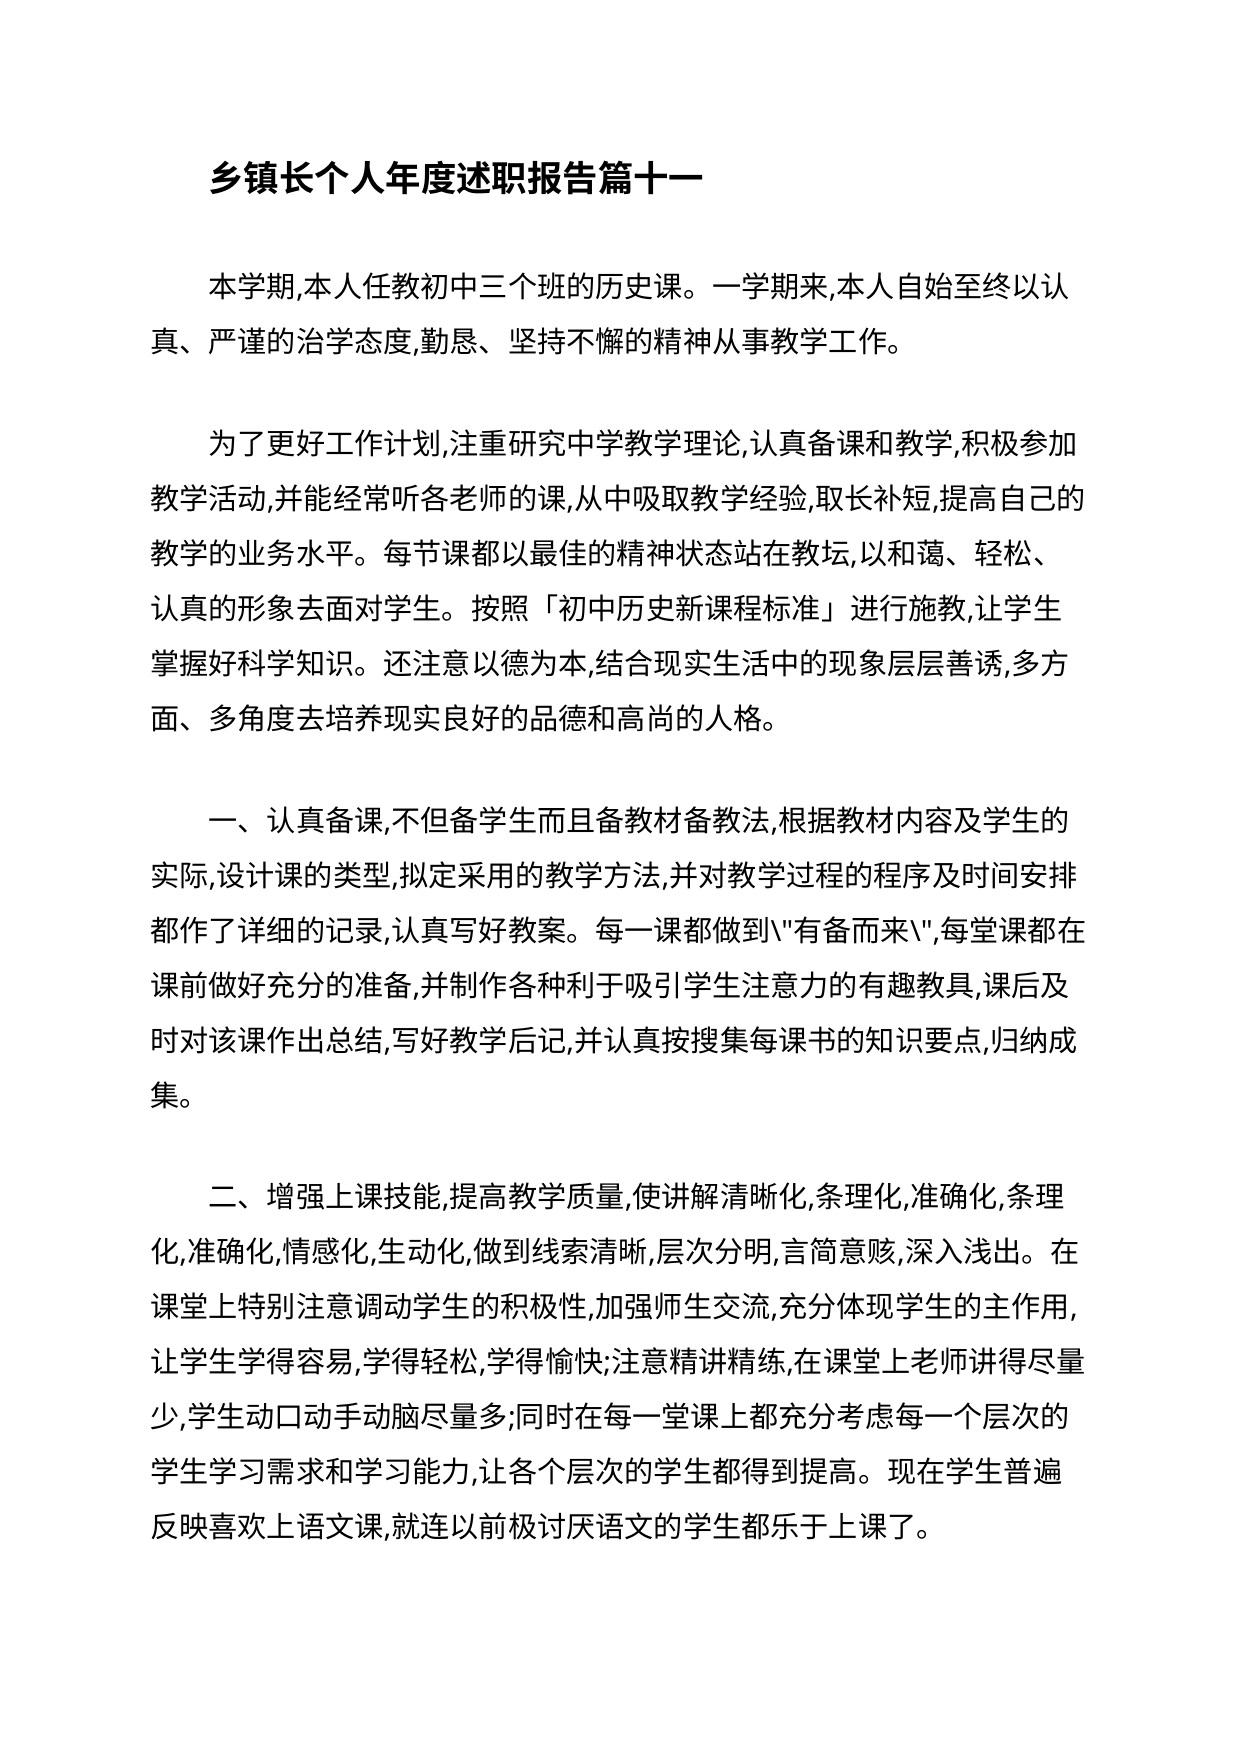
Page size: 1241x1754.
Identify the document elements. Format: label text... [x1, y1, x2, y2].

text 本学期,本人任教初中三个班的历史课。一学期来,本人自始至终以认真、严谨的治学态度,勤恳、坚持不懈的精神从事教学工作。 [150, 263, 1090, 361]
text 乡镇长个人年度述职报告篇十一 [150, 150, 1090, 201]
text 为了更好工作计划,注重研究中学教学理论,认真备课和教学,积极参加教学活动,并能经常听各老师的课,从中吸取教学经验,取长补短,提高自己的教学的业务水平。每节课都以最佳的精神状态站在教坛,以和蔼、轻松、认真的形象去面对学生。按照「初中历史新课程标准」进行施教,让学生掌握好科学知识。还注意以德为本,结合现实生活中的现象层层善诱,多方面、多角度去培养现实良好的品德和高尚的人格。 [150, 420, 1090, 738]
text 一、认真备课,不但备学生而且备教材备教法,根据教材内容及学生的实际,设计课的类型,拟定采用的教学方法,并对教学过程的程序及时间安排都作了详细的记录,认真写好教案。每一课都做到\"有备而来\",每堂课都在课前做好充分的准备,并制作各种利于吸引学生注意力的有趣教具,课后及时对该课作出总结,写好教学后记,并认真按搜集每课书的知识要点,归纳成集。 [150, 797, 1090, 1114]
text 二、增强上课技能,提高教学质量,使讲解清晰化,条理化,准确化,条理化,准确化,情感化,生动化,做到线索清晰,层次分明,言简意赅,深入浅出。在课堂上特别注意调动学生的积极性,加强师生交流,充分体现学生的主作用,让学生学得容易,学得轻松,学得愉快;注意精讲精练,在课堂上老师讲得尽量少,学生动口动手动脑尽量多;同时在每一堂课上都充分考虑每一个层次的学生学习需求和学习能力,让各个层次的学生都得到提高。现在学生普遍反映喜欢上语文课,就连以前极讨厌语文的学生都乐于上课了。 [150, 1174, 1090, 1546]
